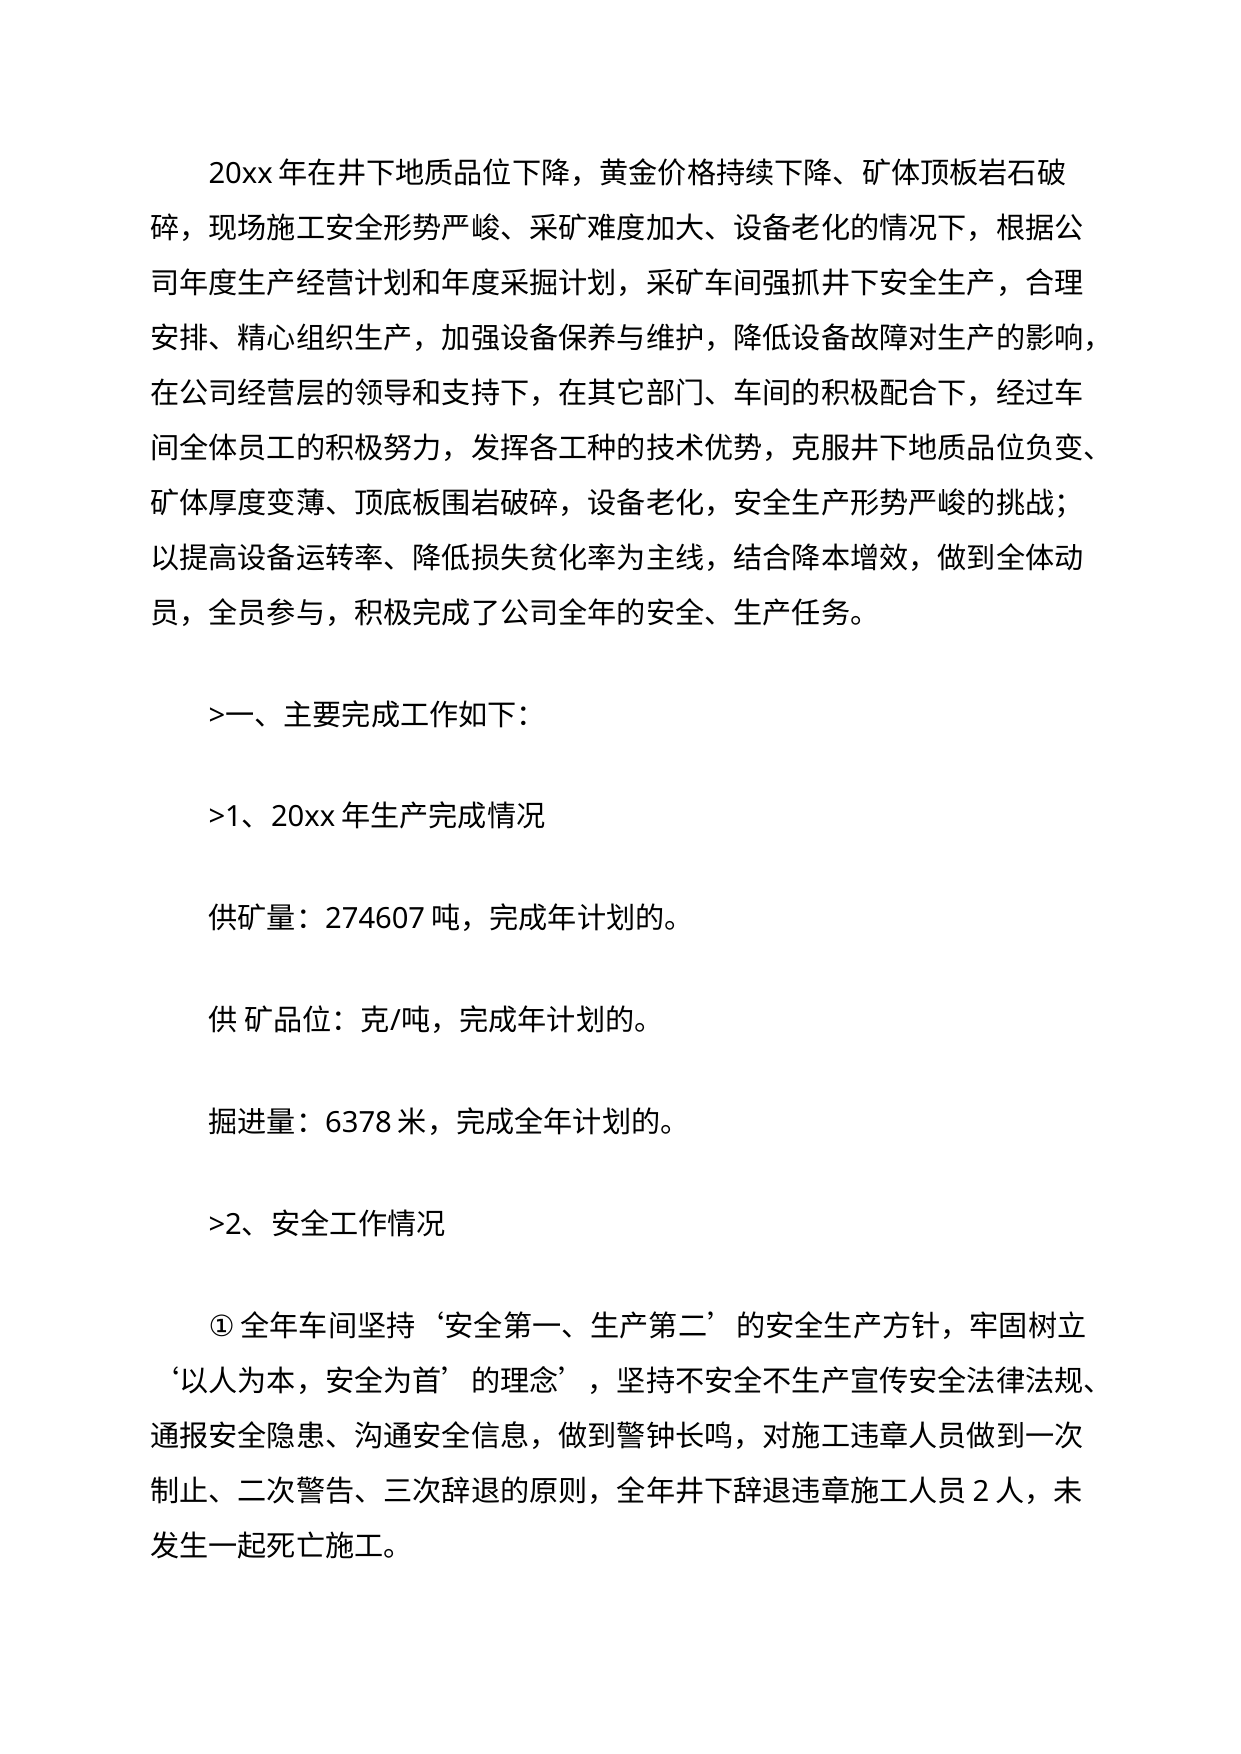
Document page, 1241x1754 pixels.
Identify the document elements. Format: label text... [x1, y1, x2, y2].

text >2、安全工作情况 [150, 1201, 1090, 1243]
text >1、20xx年生产完成情况 [150, 793, 1090, 835]
text 供 矿品位：克/吨，完成年计划的。 [150, 997, 1090, 1039]
text 供矿量：274607吨，完成年计划的。 [150, 895, 1090, 937]
text 掘进量：6378米，完成全年计划的。 [150, 1099, 1090, 1141]
text >一、主要完成工作如下： [150, 691, 1090, 733]
text 20xx年在井下地质品位下降，黄金价格持续下降、矿体顶板岩石破碎，现场施工安全形势严峻、采矿难度加大、设备老化的情况下，根据公司年度生产经营计划和年度采掘计划，采矿车间强抓井下安全生产，合理安排、精心组织生产，加强设备保养与维护，降低设备故障对生产的影响，在公司经营层的领导和支持下，在其它部门、车间的积极配合下，经过车间全体员工的积极努力，发挥各工种的技术优势，克服井下地质品位负变、矿体厚度变薄、顶底板围岩破碎，设备老化，安全生产形势严峻的挑战；以提高设备运转率、降低损失贫化率为主线，结合降本增效，做到全体动员，全员参与，积极完成了公司全年的安全、生产任务。 [150, 150, 1090, 632]
text ①全年车间坚持‘安全第一、生产第二’的安全生产方针，牢固树立‘以人为本，安全为首’的理念’，坚持不安全不生产宣传安全法律法规、通报安全隐患、沟通安全信息，做到警钟长鸣，对施工违章人员做到一次制止、二次警告、三次辞退的原则，全年井下辞退违章施工人员2人，未发生一起死亡施工。 [150, 1303, 1090, 1565]
